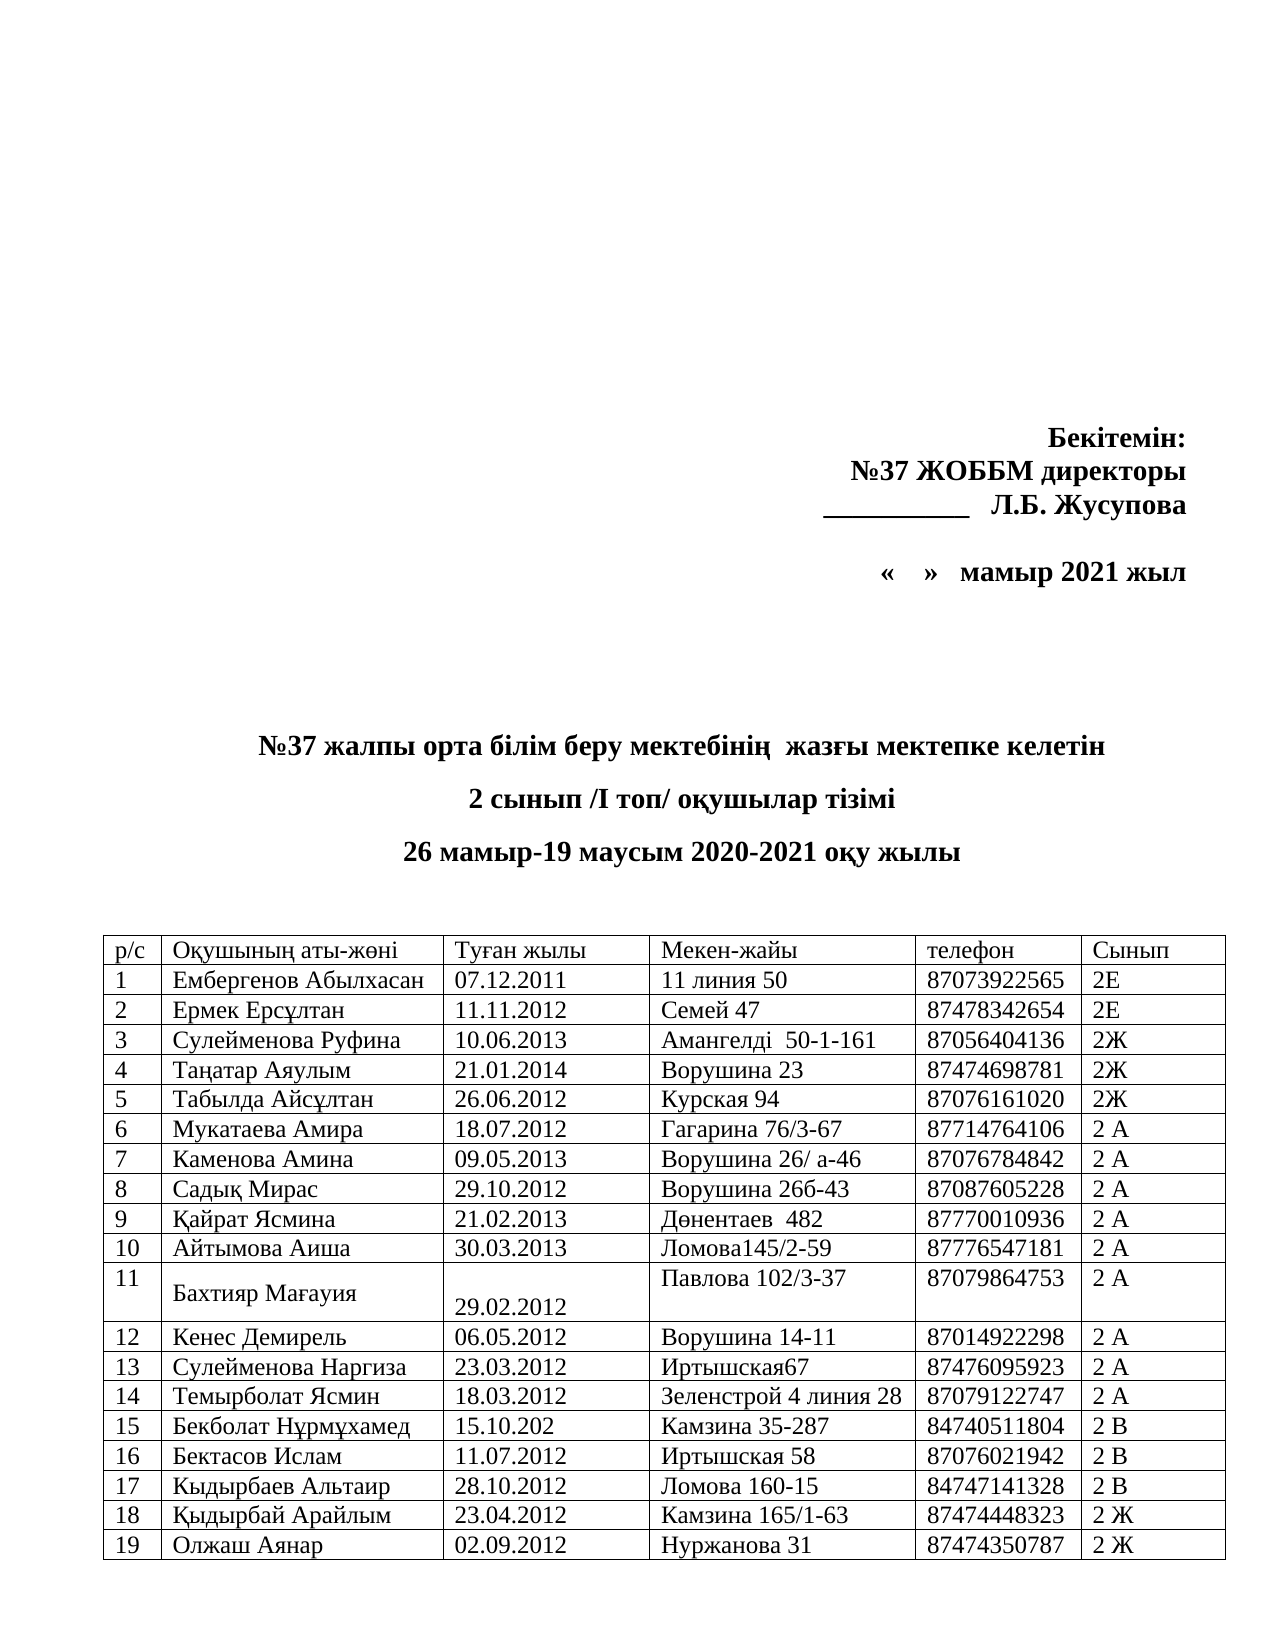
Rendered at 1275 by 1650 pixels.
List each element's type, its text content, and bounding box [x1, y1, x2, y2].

table_cell Ембергенов Абылхасан [162, 965, 443, 994]
table_cell 87776547181 [916, 1234, 1081, 1262]
text Бекітемін: [177, 420, 1186, 453]
table_cell Қыдырбай Арайлым [162, 1501, 443, 1529]
text __________ Л.Б. Жусупова [177, 487, 1186, 521]
table_cell 10 [104, 1234, 161, 1262]
table_cell Олжаш Аянар [162, 1530, 443, 1559]
table_cell 02.09.2012 [444, 1530, 649, 1559]
table_cell 87076784842 [916, 1144, 1081, 1173]
table_cell Дөнентаев 482 [650, 1204, 915, 1232]
table_cell 30.03.2013 [444, 1234, 649, 1262]
table_cell Камзина 35-287 [650, 1411, 915, 1440]
text 2 сынып /І топ/ оқушылар тізімі [177, 781, 1186, 815]
table_header Мекен-жайы [650, 936, 915, 964]
table_cell 11.07.2012 [444, 1441, 649, 1470]
table_cell Нуржанова 31 [650, 1530, 915, 1559]
table_cell 87056404136 [916, 1025, 1081, 1054]
table_cell 2 В [1082, 1411, 1225, 1440]
table_cell Ломова145/2-59 [650, 1234, 915, 1262]
table_cell 3 [104, 1025, 161, 1054]
table_cell 26.06.2012 [444, 1085, 649, 1113]
table_header телефон [916, 936, 1081, 964]
table_cell Кыдырбаев Альтаир [162, 1471, 443, 1499]
text 26 мамыр-19 маусым 2020-2021 оқу жылы [177, 834, 1186, 867]
table_cell 21.01.2014 [444, 1055, 649, 1083]
table_cell Бектасов Ислам [162, 1441, 443, 1470]
table_cell Иртышская 58 [650, 1441, 915, 1470]
table_cell 2 А [1082, 1234, 1225, 1262]
table_cell 2 А [1082, 1263, 1225, 1321]
table_cell Таңатар Аяулым [162, 1055, 443, 1083]
text « » мамыр 2021 жыл [177, 554, 1186, 588]
table_cell 11 линия 50 [650, 965, 915, 994]
table_cell Қайрат Ясмина [162, 1204, 443, 1232]
table_cell 14 [104, 1381, 161, 1410]
table_cell 2 В [1082, 1471, 1225, 1499]
table_header Сынып [1082, 936, 1225, 964]
table_cell 87076021942 [916, 1441, 1081, 1470]
table_cell 7 [104, 1144, 161, 1173]
table_cell 87087605228 [916, 1174, 1081, 1203]
table_cell 2 [104, 995, 161, 1024]
table_cell 1 [104, 965, 161, 994]
table_cell 19 [104, 1530, 161, 1559]
table_cell 2 А [1082, 1322, 1225, 1351]
table_cell Зеленстрой 4 линия 28 [650, 1381, 915, 1410]
table_cell Ломова 160-15 [650, 1471, 915, 1499]
table_cell Павлова 102/3-37 [650, 1263, 915, 1321]
table_header Оқушының аты-жөні [162, 936, 443, 964]
table_cell 06.05.2012 [444, 1322, 649, 1351]
table_cell 29.10.2012 [444, 1174, 649, 1203]
table_cell 84740511804 [916, 1411, 1081, 1440]
table_cell Ворушина 26/ а-46 [650, 1144, 915, 1173]
table_cell Ворушина 26б-43 [650, 1174, 915, 1203]
table_cell 10.06.2013 [444, 1025, 649, 1054]
table_cell 87478342654 [916, 995, 1081, 1024]
table_cell 15 [104, 1411, 161, 1440]
table_cell Мукатаева Амира [162, 1114, 443, 1143]
table_cell 87014922298 [916, 1322, 1081, 1351]
text №37 жалпы орта білім беру мектебінің жазғы мектепке келетін [177, 728, 1186, 762]
table_cell 09.05.2013 [444, 1144, 649, 1173]
table_cell 23.04.2012 [444, 1501, 649, 1529]
table_cell Семей 47 [650, 995, 915, 1024]
text №37 ЖОББМ директоры [177, 453, 1186, 487]
table_cell 15.10.202 [444, 1411, 649, 1440]
table_cell 2Ж [1082, 1025, 1225, 1054]
table_header Туған жылы [444, 936, 649, 964]
table_cell 87076161020 [916, 1085, 1081, 1113]
table_cell 8 [104, 1174, 161, 1203]
table_cell 2 А [1082, 1174, 1225, 1203]
table_cell 87714764106 [916, 1114, 1081, 1143]
table_cell 5 [104, 1085, 161, 1113]
table_cell 87474448323 [916, 1501, 1081, 1529]
table_cell 18.03.2012 [444, 1381, 649, 1410]
table_cell Ворушина 23 [650, 1055, 915, 1083]
table_cell 07.12.2011 [444, 965, 649, 994]
table_cell 2Е [1082, 995, 1225, 1024]
table_cell 2 А [1082, 1352, 1225, 1380]
table_cell 13 [104, 1352, 161, 1380]
table_cell 9 [104, 1204, 161, 1232]
table_cell 23.03.2012 [444, 1352, 649, 1380]
table_cell Темырболат Ясмин [162, 1381, 443, 1410]
table_cell 2Е [1082, 965, 1225, 994]
table_cell 17 [104, 1471, 161, 1499]
table_cell 18.07.2012 [444, 1114, 649, 1143]
table_cell 87770010936 [916, 1204, 1081, 1232]
table_header р/с [104, 936, 161, 964]
table_cell Сулейменова Руфина [162, 1025, 443, 1054]
table_cell Бахтияр Мағауия [162, 1263, 443, 1321]
table_cell 2 Ж [1082, 1530, 1225, 1559]
table_cell 2Ж [1082, 1085, 1225, 1113]
table_cell 28.10.2012 [444, 1471, 649, 1499]
table_cell Ермек Ерсұлтан [162, 995, 443, 1024]
table_cell 87073922565 [916, 965, 1081, 994]
table_cell 21.02.2013 [444, 1204, 649, 1232]
table_cell Садық Мирас [162, 1174, 443, 1203]
table_cell 2 А [1082, 1144, 1225, 1173]
table_cell 6 [104, 1114, 161, 1143]
table_cell Бекболат Нұрмұхамед [162, 1411, 443, 1440]
table_cell 2 А [1082, 1114, 1225, 1143]
table_cell 2Ж [1082, 1055, 1225, 1083]
table_cell 87079122747 [916, 1381, 1081, 1410]
table_cell 87474698781 [916, 1055, 1081, 1083]
table_cell Каменова Амина [162, 1144, 443, 1173]
table_cell 11 [104, 1263, 161, 1321]
table_cell 2 А [1082, 1381, 1225, 1410]
table_cell Амангелді 50-1-161 [650, 1025, 915, 1054]
table_cell 4 [104, 1055, 161, 1083]
table_cell Табылда Айсұлтан [162, 1085, 443, 1113]
table_cell Камзина 165/1-63 [650, 1501, 915, 1529]
table_cell 87079864753 [916, 1263, 1081, 1321]
table_cell Ворушина 14-11 [650, 1322, 915, 1351]
table_cell 11.11.2012 [444, 995, 649, 1024]
table_cell 18 [104, 1501, 161, 1529]
table_cell 87474350787 [916, 1530, 1081, 1559]
table_cell 2 Ж [1082, 1501, 1225, 1529]
table_cell 16 [104, 1441, 161, 1470]
table_cell 2 А [1082, 1204, 1225, 1232]
table_cell 29.02.2012 [444, 1263, 649, 1321]
table_cell Курская 94 [650, 1085, 915, 1113]
table_cell Сулейменова Наргиза [162, 1352, 443, 1380]
table_cell Кенес Демирель [162, 1322, 443, 1351]
table_cell 87476095923 [916, 1352, 1081, 1380]
table_cell 2 В [1082, 1441, 1225, 1470]
table_cell Гагарина 76/3-67 [650, 1114, 915, 1143]
table_cell Айтымова Аиша [162, 1234, 443, 1262]
table_cell Иртышская67 [650, 1352, 915, 1380]
table_cell 84747141328 [916, 1471, 1081, 1499]
table_cell 12 [104, 1322, 161, 1351]
